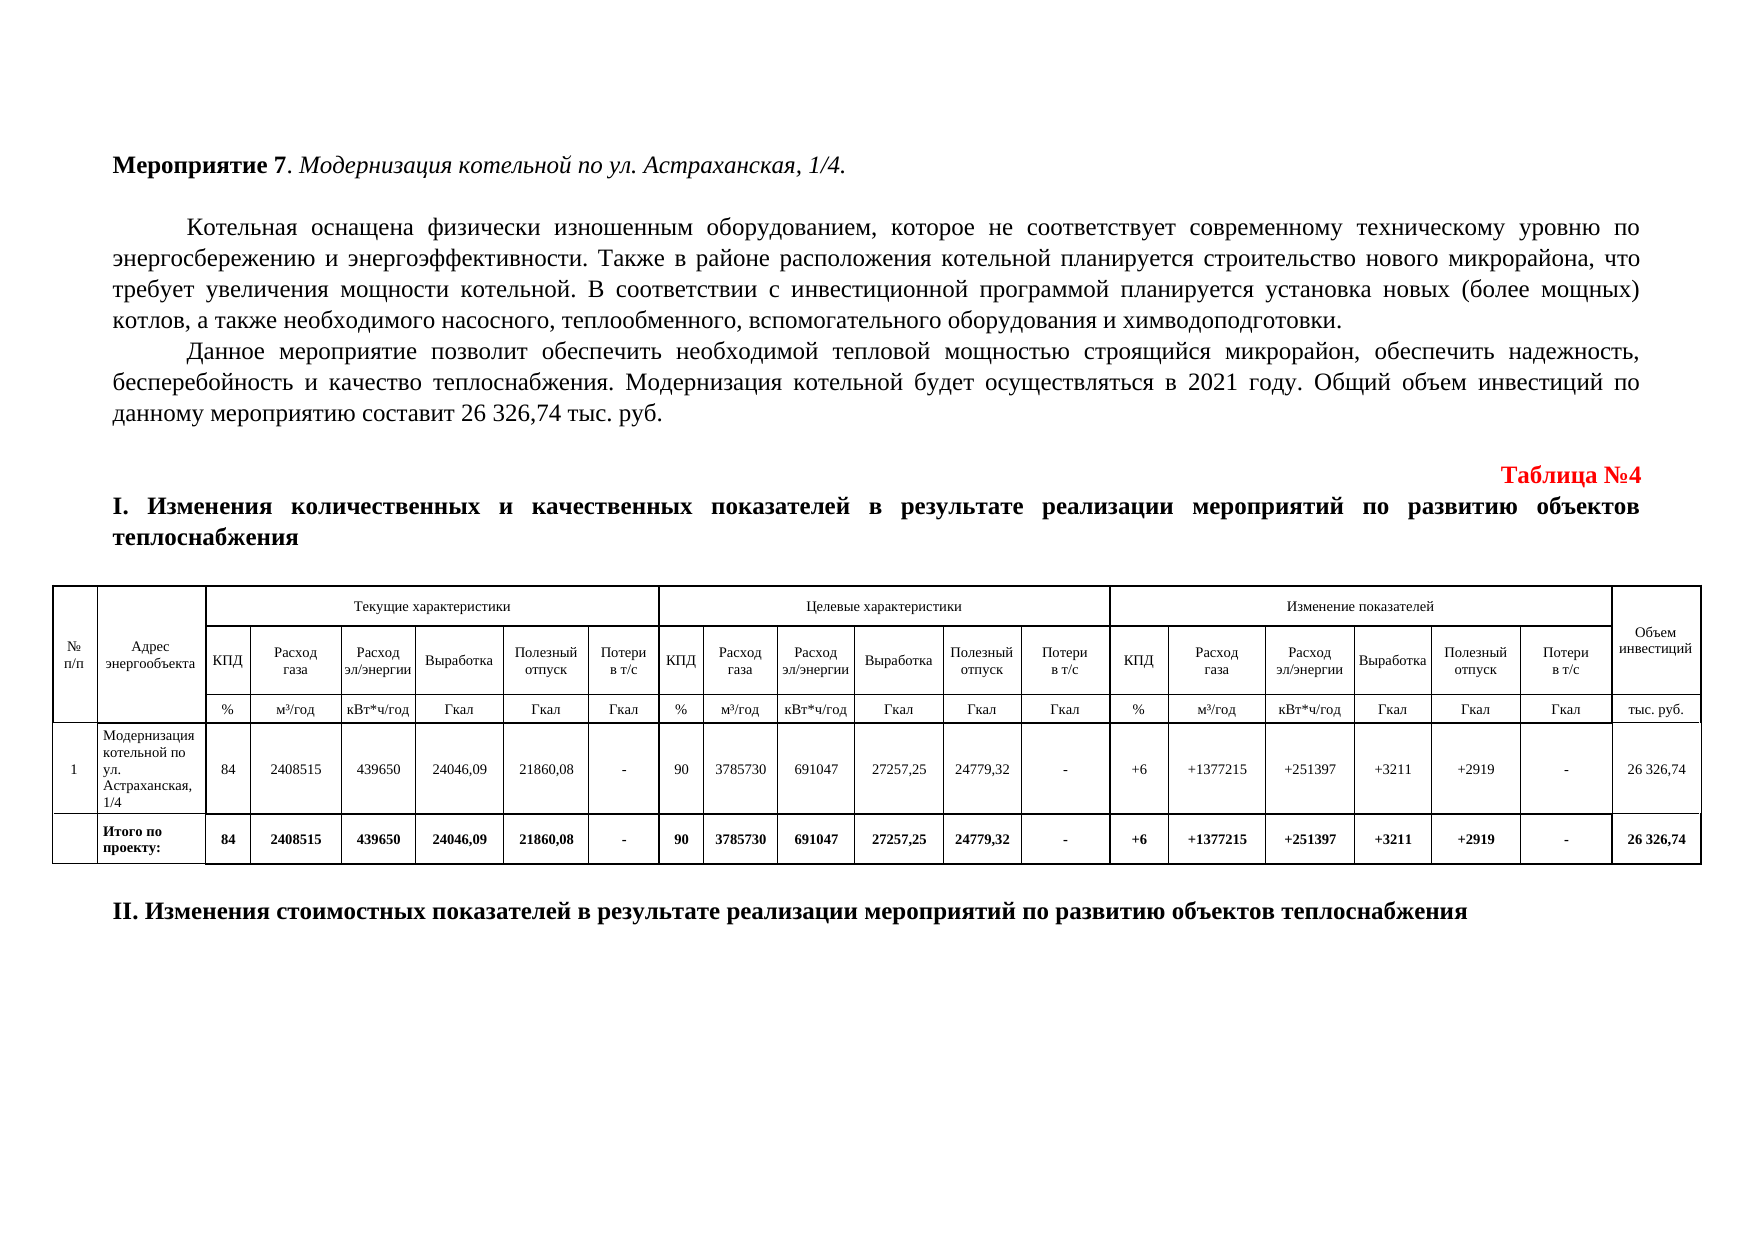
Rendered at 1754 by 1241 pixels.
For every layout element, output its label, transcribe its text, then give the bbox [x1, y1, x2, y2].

table_cell Гкал [504, 695, 588, 722]
text II. Изменения стоимостных показателей в результате реализации мероприятий по развитию объектов теплоснабжения [112, 896, 1641, 925]
table_cell Потери в т/с [1022, 627, 1109, 694]
table_cell Гкал [855, 695, 943, 722]
table_cell Расход эл/энергии [342, 627, 415, 694]
table_header № п/п [54, 587, 97, 722]
table_cell 84 [206, 815, 250, 863]
text Таблица №4 [112, 460, 1641, 489]
table_cell +1377215 [1169, 724, 1265, 813]
table_cell кВт*ч/год [342, 695, 415, 722]
table_cell Расход газа [704, 627, 777, 694]
table_cell 27257,25 [855, 815, 943, 863]
table_cell Расход газа [1169, 627, 1265, 694]
text I. Изменения количественных и качественных показателей в результате реализации мероприятий по развитию объектов теплоснабжения [112, 491, 1641, 551]
table_cell Выработка [855, 627, 943, 694]
table_cell 21860,08 [504, 724, 588, 813]
table_cell Выработка [416, 627, 503, 694]
table_cell +2919 [1432, 724, 1520, 813]
table_header Текущие характеристики [207, 587, 658, 625]
table_cell Гкал [416, 695, 503, 722]
table_cell Гкал [1355, 695, 1431, 722]
text Мероприятие 7. Модернизация котельной по ул. Астраханская, 1/4. [112, 150, 1641, 179]
table_header Объем инвестиций [1613, 587, 1700, 694]
table_cell Гкал [1521, 695, 1611, 722]
table_cell 439650 [342, 724, 415, 813]
table_cell 3785730 [704, 815, 777, 863]
table_cell 3785730 [704, 724, 777, 813]
table_cell - [1521, 815, 1611, 863]
table_cell +6 [1111, 724, 1168, 813]
table_cell - [589, 815, 658, 863]
table_cell м³/год [251, 695, 341, 722]
table_cell КПД [207, 627, 250, 694]
table_cell - [1022, 724, 1109, 813]
table_cell [53, 813, 97, 863]
table_cell Модернизация котельной по ул. Астраханская, 1/4 [98, 724, 205, 813]
table_cell 24046,09 [416, 815, 503, 863]
table_cell 90 [660, 724, 703, 813]
text Данное мероприятие позволит обеспечить необходимой тепловой мощностью строящийся микрорайон, обеспечить надежность, бесперебойность и качество теплоснабжения. Модернизация котельной будет осуществляться в 2021 году. Общий объем инвестиций по данному мероприятию составит 26 326,74 тыс. руб. [112, 336, 1641, 427]
table_cell +3211 [1355, 815, 1431, 863]
table_cell КПД [660, 627, 703, 694]
table_cell 26 326,74 [1613, 722, 1701, 813]
table_cell +251397 [1266, 815, 1354, 863]
table_cell +1377215 [1169, 815, 1265, 863]
table_cell Расход эл/энергии [778, 627, 854, 694]
table_cell - [1022, 815, 1109, 863]
table_cell Расход газа [251, 627, 341, 694]
table_cell 26 326,74 [1613, 813, 1700, 863]
table_cell м³/год [1169, 695, 1265, 722]
table_cell - [589, 724, 658, 813]
table_cell 2408515 [251, 724, 341, 813]
table_cell КПД [1111, 627, 1168, 694]
table_cell 691047 [778, 724, 854, 813]
table_cell Выработка [1355, 627, 1431, 694]
table_cell м³/год [704, 695, 777, 722]
text Котельная оснащена физически изношенным оборудованием, которое не соответствует современному техническому уровню по энергосбережению и энергоэффективности. Также в районе расположения котельной планируется строительство нового микрорайона, что требует увеличения мощности котельной. В соответствии с инвестиционной программой планируется установка новых (более мощных) котлов, а также необходимого насосного, теплообменного, вспомогательного оборудования и химводоподготовки. [112, 212, 1641, 334]
table_cell 2408515 [251, 815, 341, 863]
table_cell кВт*ч/год [1266, 695, 1354, 722]
table_cell Гкал [1022, 695, 1109, 722]
table_cell Гкал [944, 695, 1021, 722]
table_header Адрес энергообъекта [98, 587, 205, 722]
table_cell 90 [660, 815, 703, 863]
table_cell 1 [53, 723, 97, 813]
table_cell Потери в т/с [1521, 627, 1611, 694]
table_cell 24779,32 [944, 815, 1021, 863]
table_cell +2919 [1432, 815, 1520, 863]
table_cell тыс. руб. [1613, 695, 1700, 722]
table_cell Расход эл/энергии [1266, 627, 1354, 694]
table_cell +251397 [1266, 724, 1354, 813]
table_cell % [1111, 695, 1168, 722]
table_cell +3211 [1355, 724, 1431, 813]
table_cell % [660, 695, 703, 722]
table_cell 84 [207, 724, 250, 813]
table_cell Итого по проекту: [98, 814, 205, 863]
table_cell 24046,09 [416, 724, 503, 813]
table_header Целевые характеристики [660, 587, 1109, 625]
table_cell 27257,25 [855, 724, 943, 813]
table_cell 439650 [342, 815, 415, 863]
table_cell 24779,32 [944, 724, 1021, 813]
table_cell Гкал [1432, 695, 1520, 722]
table_cell Гкал [589, 695, 658, 722]
table_cell Полезный отпуск [504, 627, 588, 694]
table_cell - [1521, 724, 1612, 813]
table_cell 691047 [778, 815, 854, 863]
table_cell Полезный отпуск [1432, 627, 1520, 694]
table_cell Полезный отпуск [944, 627, 1021, 694]
table_cell 21860,08 [504, 815, 588, 863]
table_header Изменение показателей [1111, 587, 1611, 625]
table_cell % [207, 695, 250, 722]
table_cell Потери в т/с [589, 627, 658, 694]
table_cell кВт*ч/год [778, 695, 854, 722]
table_cell +6 [1111, 815, 1168, 863]
